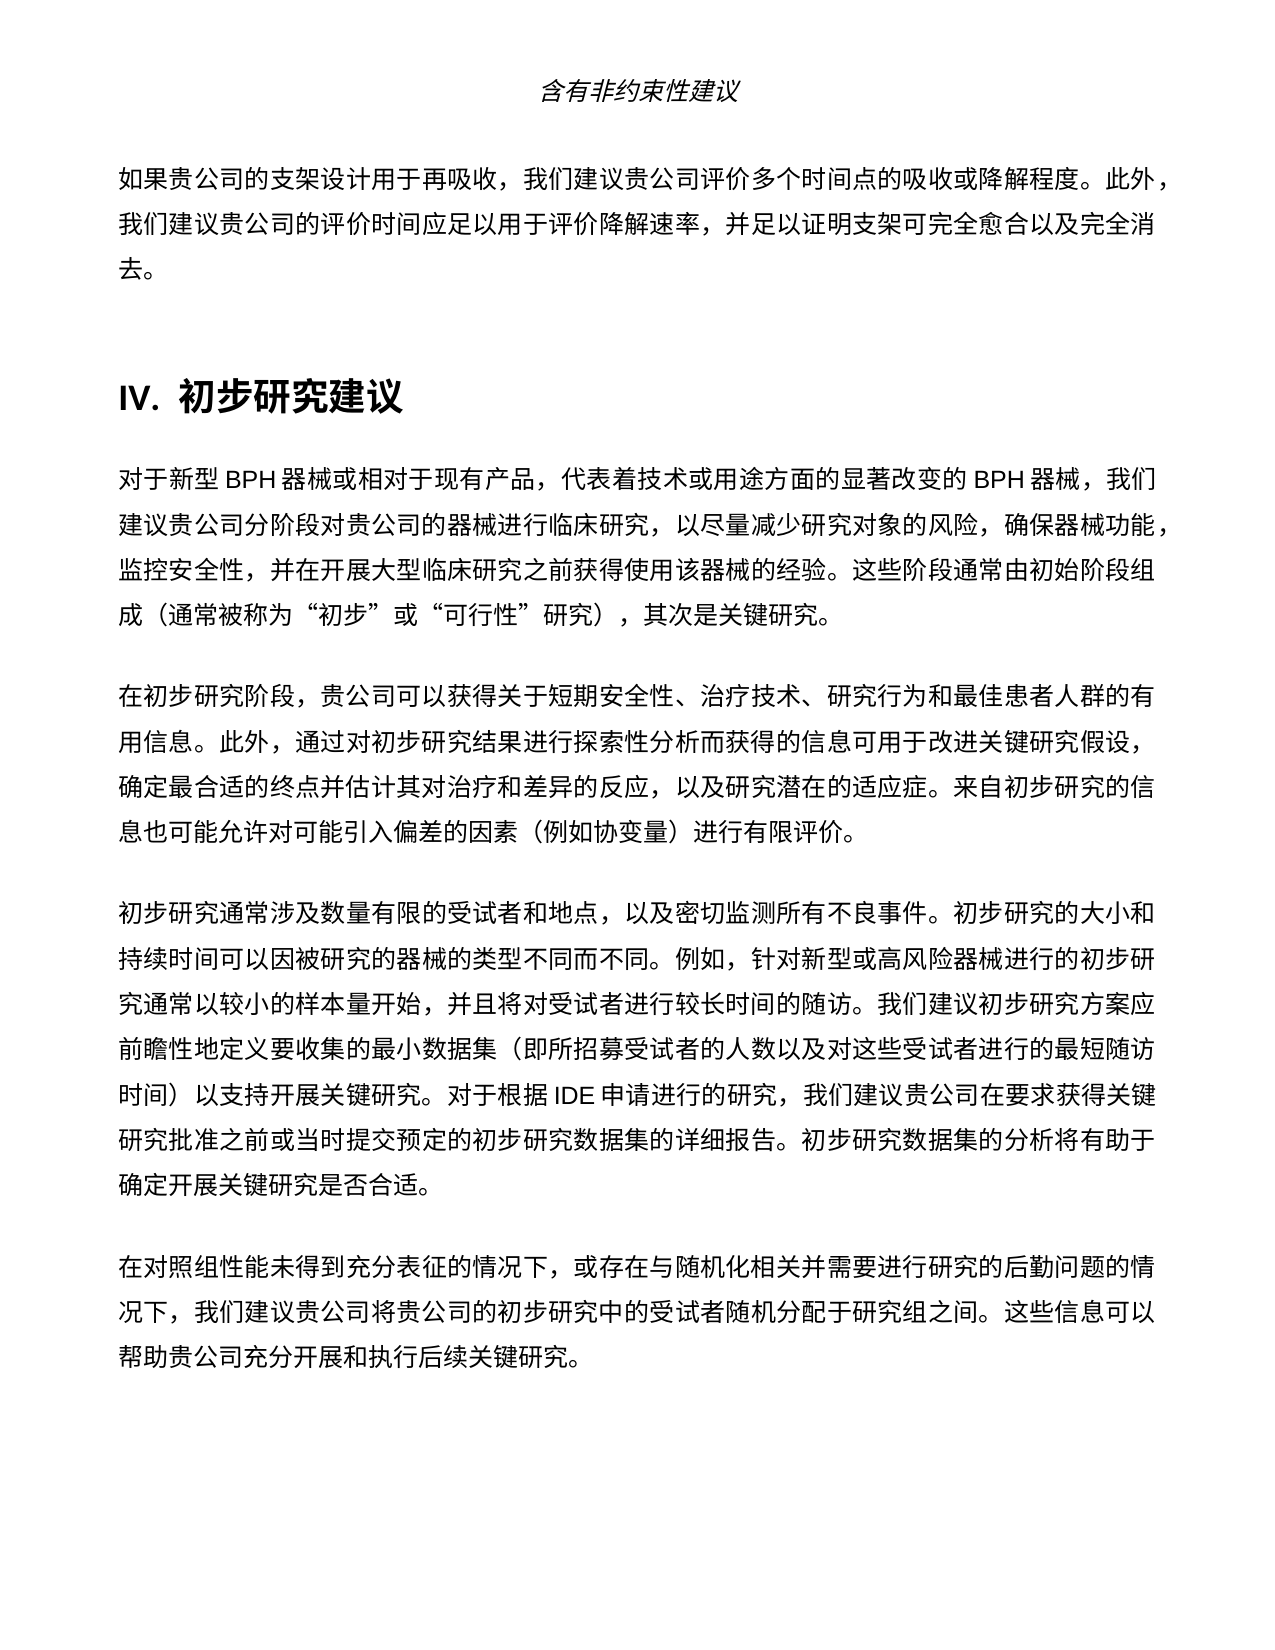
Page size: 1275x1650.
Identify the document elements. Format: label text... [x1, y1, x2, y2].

text 初步研究通常涉及数量有限的受试者和地点，以及密切监测所有不良事件。初步研究的大小和持续时间可以因被研究的器械的类型不同而不同。例如，针对新型或高风险器械进行的初步研究通常以较小的样本量开始，并且将对受试者进行较长时间的随访。我们建议初步研究方案应前瞻性地定义要收集的最小数据集（即所招募受试者的人数以及对这些受试者进行的最短随访时间）以支持开展关键研究。对于根据IDE申请进行的研究，我们建议贵公司在要求获得关键研究批准之前或当时提交预定的初步研究数据集的详细报告。初步研究数据集的分析将有助于确定开展关键研究是否合适。 [118, 894, 1157, 1202]
text 在对照组性能未得到充分表征的情况下，或存在与随机化相关并需要进行研究的后勤问题的情况下，我们建议贵公司将贵公司的初步研究中的受试者随机分配于研究组之间。这些信息可以帮助贵公司充分开展和执行后续关键研究。 [118, 1247, 1157, 1374]
subtitle 初步研究建议 [118, 367, 1157, 421]
text 在初步研究阶段，贵公司可以获得关于短期安全性、治疗技术、研究行为和最佳患者人群的有用信息。此外，通过对初步研究结果进行探索性分析而获得的信息可用于改进关键研究假设，确定最合适的终点并估计其对治疗和差异的反应，以及研究潜在的适应症。来自初步研究的信息也可能允许对可能引入偏差的因素（例如协变量）进行有限评价。 [118, 677, 1157, 849]
text 对于新型BPH器械或相对于现有产品，代表着技术或用途方面的显著改变的BPH器械，我们建议贵公司分阶段对贵公司的器械进行临床研究，以尽量减少研究对象的风险，确保器械功能，监控安全性，并在开展大型临床研究之前获得使用该器械的经验。这些阶段通常由初始阶段组成（通常被称为“初步”或“可行性”研究），其次是关键研究。 [118, 460, 1157, 632]
text 如果贵公司的支架设计用于再吸收，我们建议贵公司评价多个时间点的吸收或降解程度。此外，我们建议贵公司的评价时间应足以用于评价降解速率，并足以证明支架可完全愈合以及完全消去。 [118, 159, 1157, 286]
